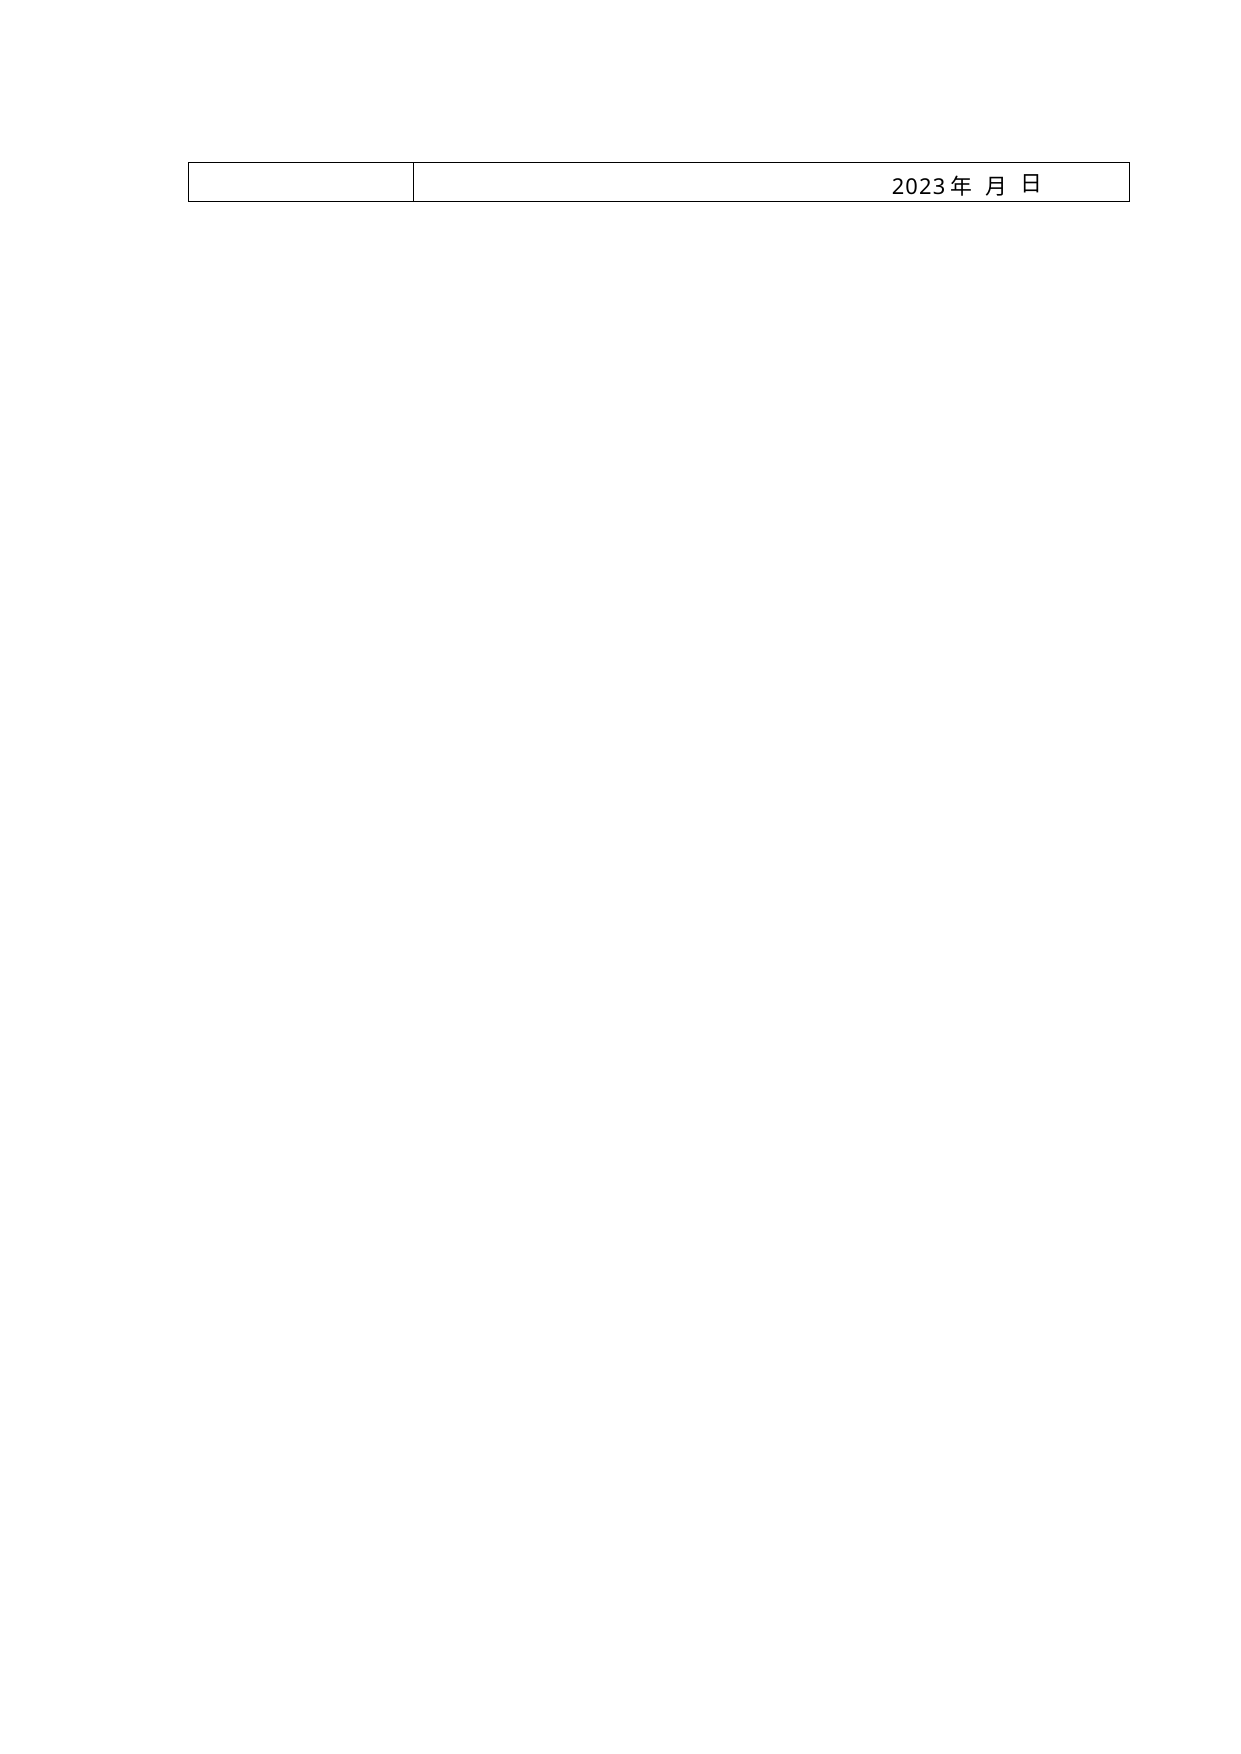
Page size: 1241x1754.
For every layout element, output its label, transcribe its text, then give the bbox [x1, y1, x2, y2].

table_cell 参赛 声明 [189, 163, 413, 201]
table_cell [414, 163, 1129, 201]
